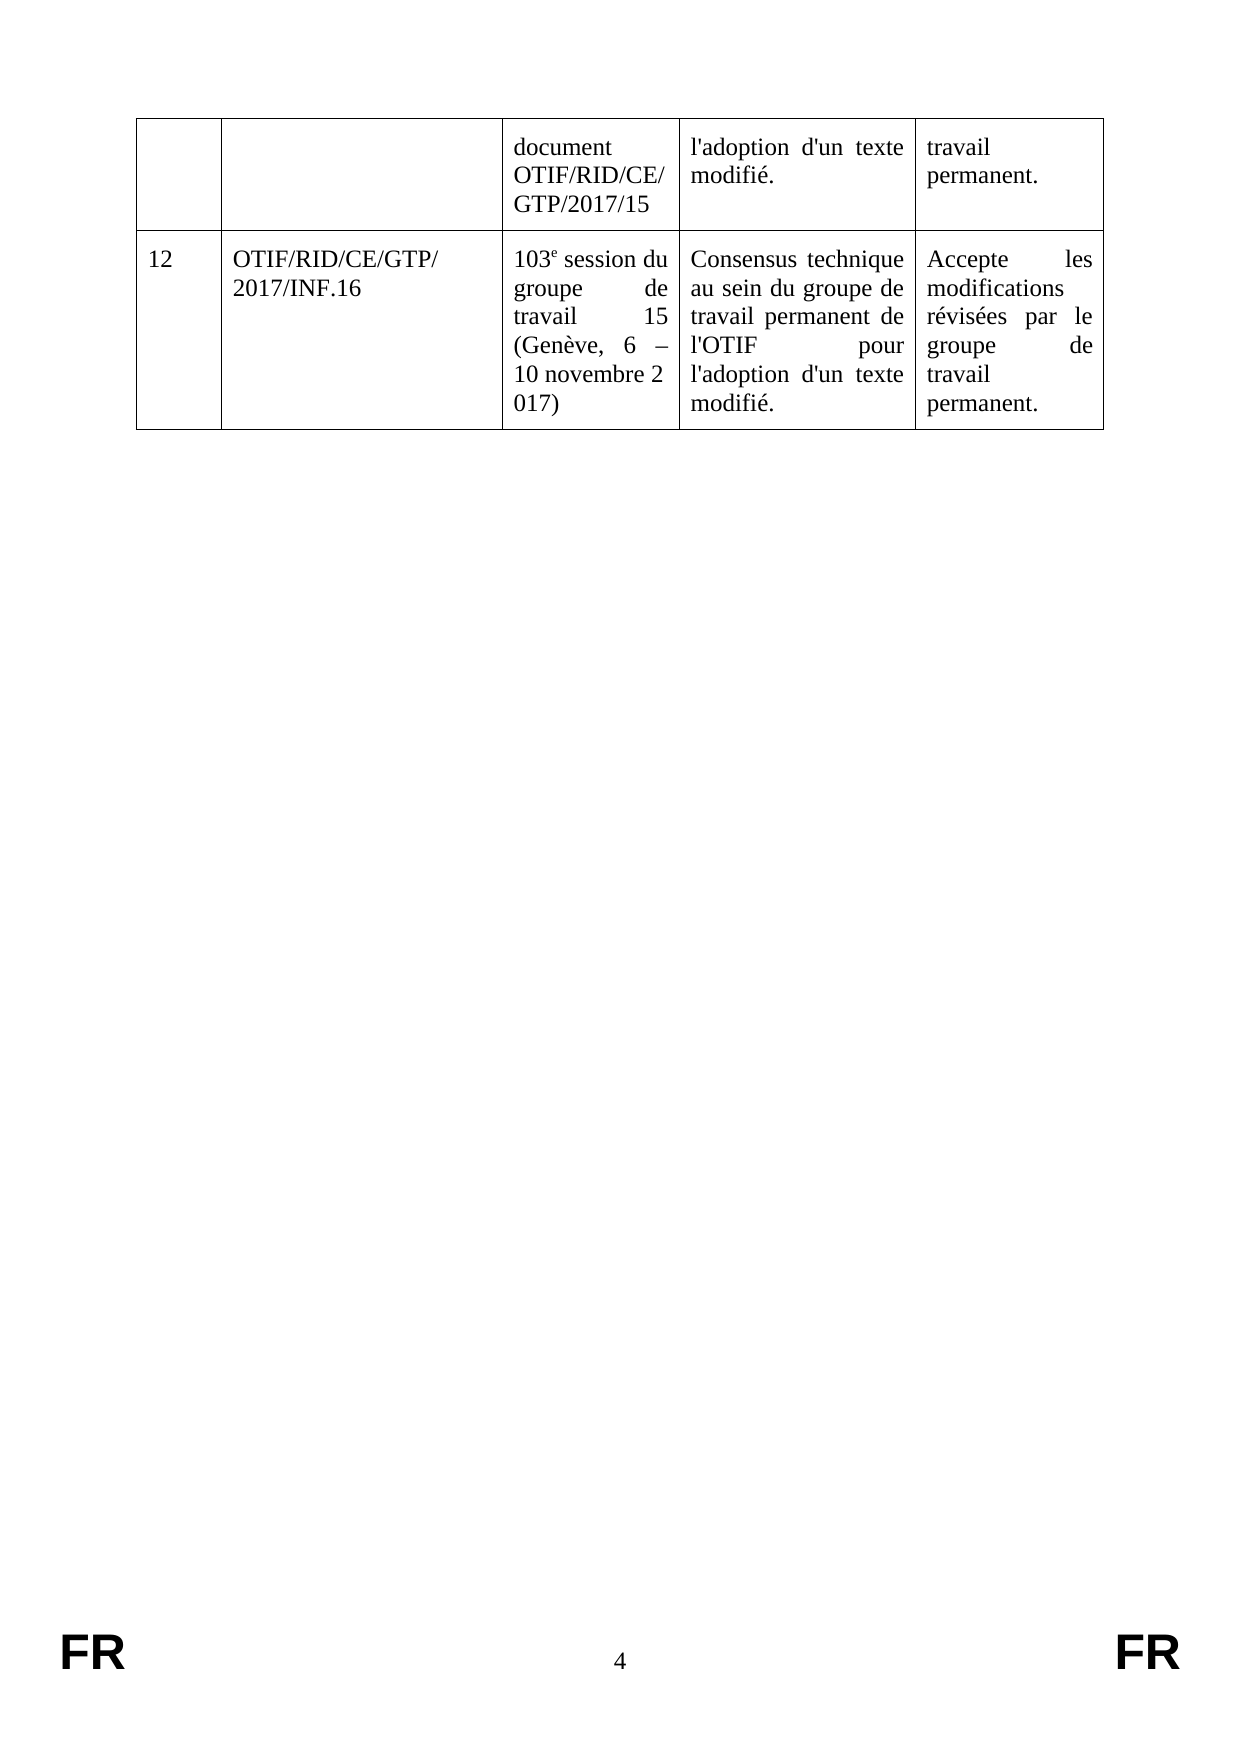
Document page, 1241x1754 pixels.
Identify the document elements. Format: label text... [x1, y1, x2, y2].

table_cell OTIF/RID/CE/GTP/2017/INF.16 [222, 231, 502, 429]
table_cell Consensus technique au sein du groupe de travail permanent de l'OTIF pour l'adoption d'un texte modifié. [680, 231, 915, 429]
table_cell 103e session du groupe de travail 15 (Genève, 6 – 10 novembre 2017) [503, 231, 679, 429]
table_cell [916, 119, 1103, 230]
table_cell 12 [137, 231, 221, 429]
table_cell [680, 119, 915, 230]
table_cell Accepte les modifications révisées par le groupe de travail permanent. [916, 231, 1103, 429]
table_cell 11 [137, 119, 221, 230]
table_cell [222, 119, 502, 230]
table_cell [503, 119, 679, 230]
